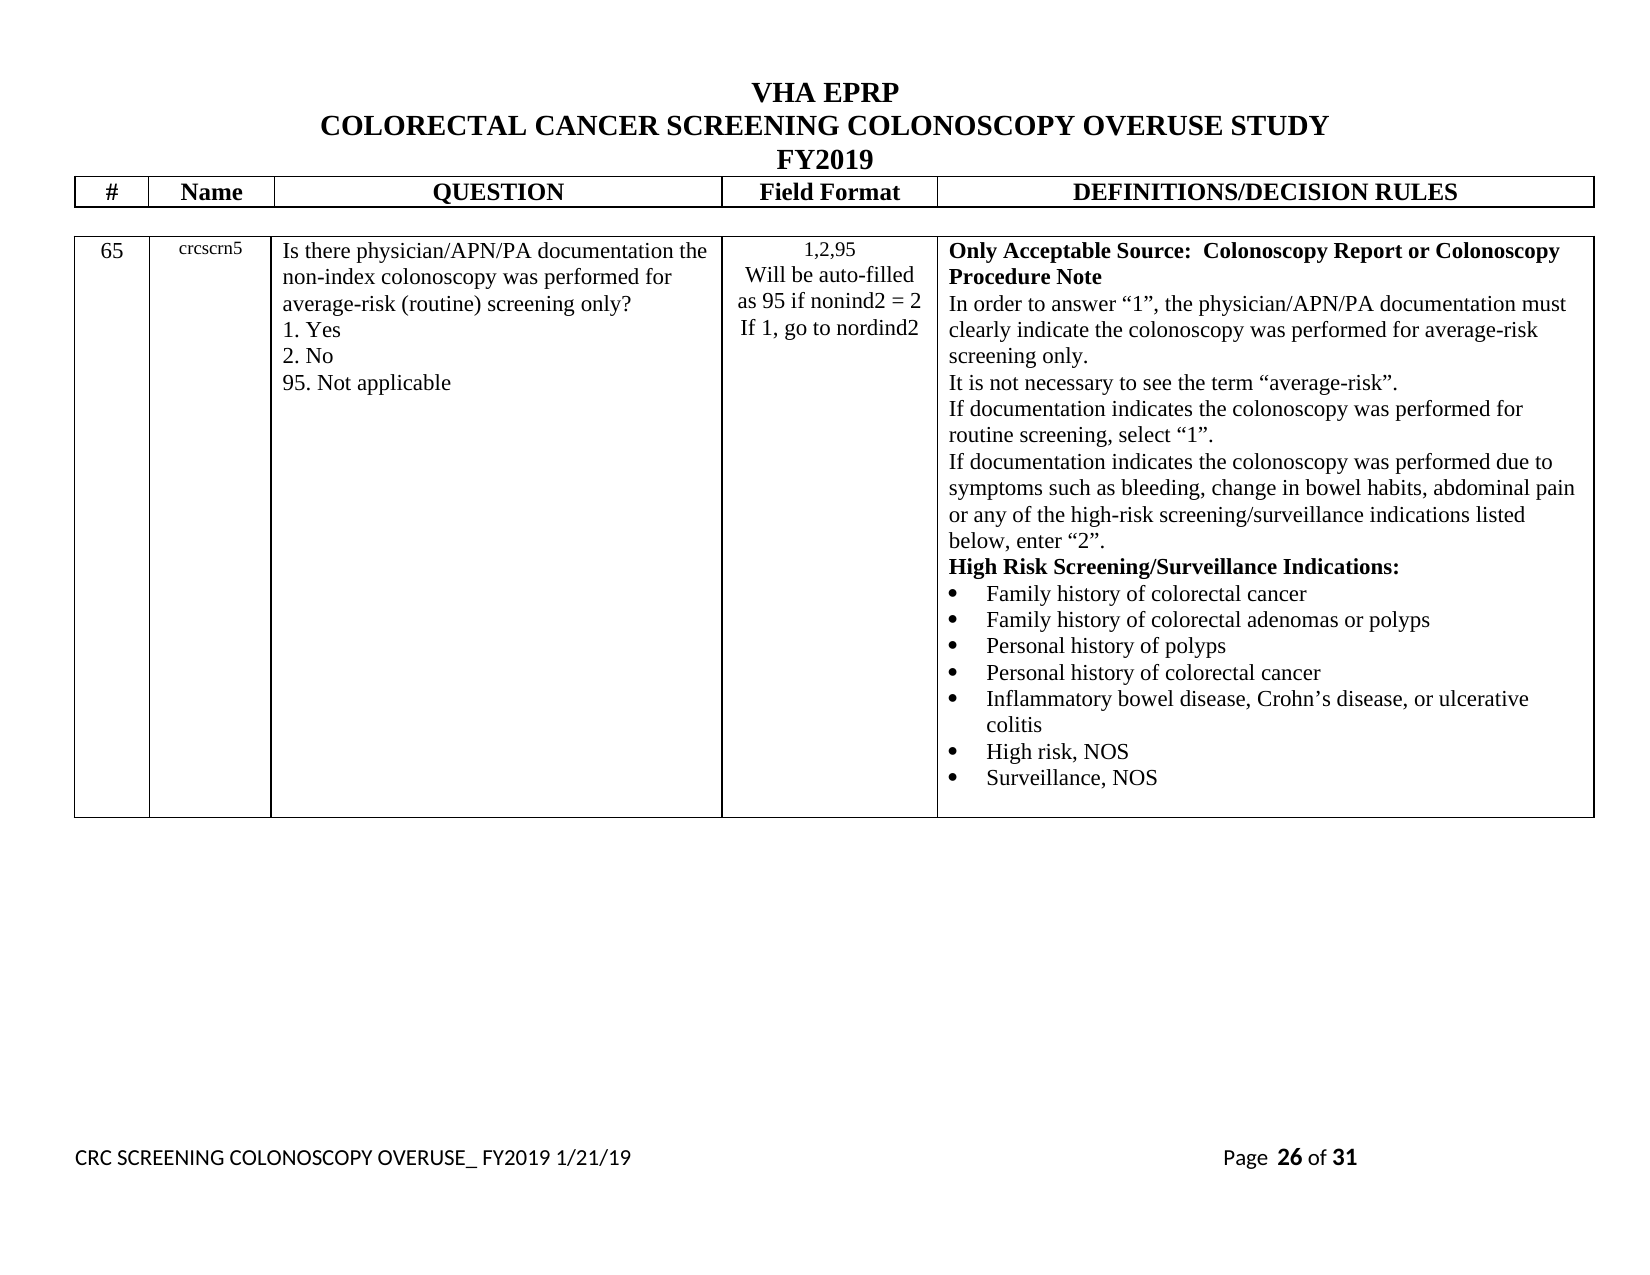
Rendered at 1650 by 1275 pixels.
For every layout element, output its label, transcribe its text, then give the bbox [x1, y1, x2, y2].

table_cell Only Acceptable Source: Colonoscopy Report or Colonoscopy Procedure Note In order to answer “1”, the physician/APN/PA documentation must clearly indicate the colonoscopy was performed for average-risk screening only. It is not necessary to see the term “average-risk”. If documentation indicates the colonoscopy was performed for routine screening, select “1”. If documentation indicates the colonoscopy was performed due to symptoms such as bleeding, change in bowel habits, abdominal pain or any of the high-risk screening/surveillance indications listed below, enter “2”. High Risk Screening/Surveillance Indications: Family history of colorectal cancer Family history of colorectal adenomas or polyps Personal history of polyps Personal history of colorectal cancer Inflammatory bowel disease, Crohn’s disease, or ulcerative colitis High risk, NOS Surveillance, NOS [938, 237, 1593, 817]
table_cell Is there physician/APN/PA documentation the non-index colonoscopy was performed for average-risk (routine) screening only? 1. Yes 2. No 95. Not applicable [272, 237, 721, 817]
table_cell crcscrn5 [150, 237, 270, 817]
table_cell 1,2,95 Will be auto-filled as 95 if nonind2 = 2 If 1, go to nordind2 [723, 237, 937, 817]
table_cell 65 [75, 237, 149, 817]
